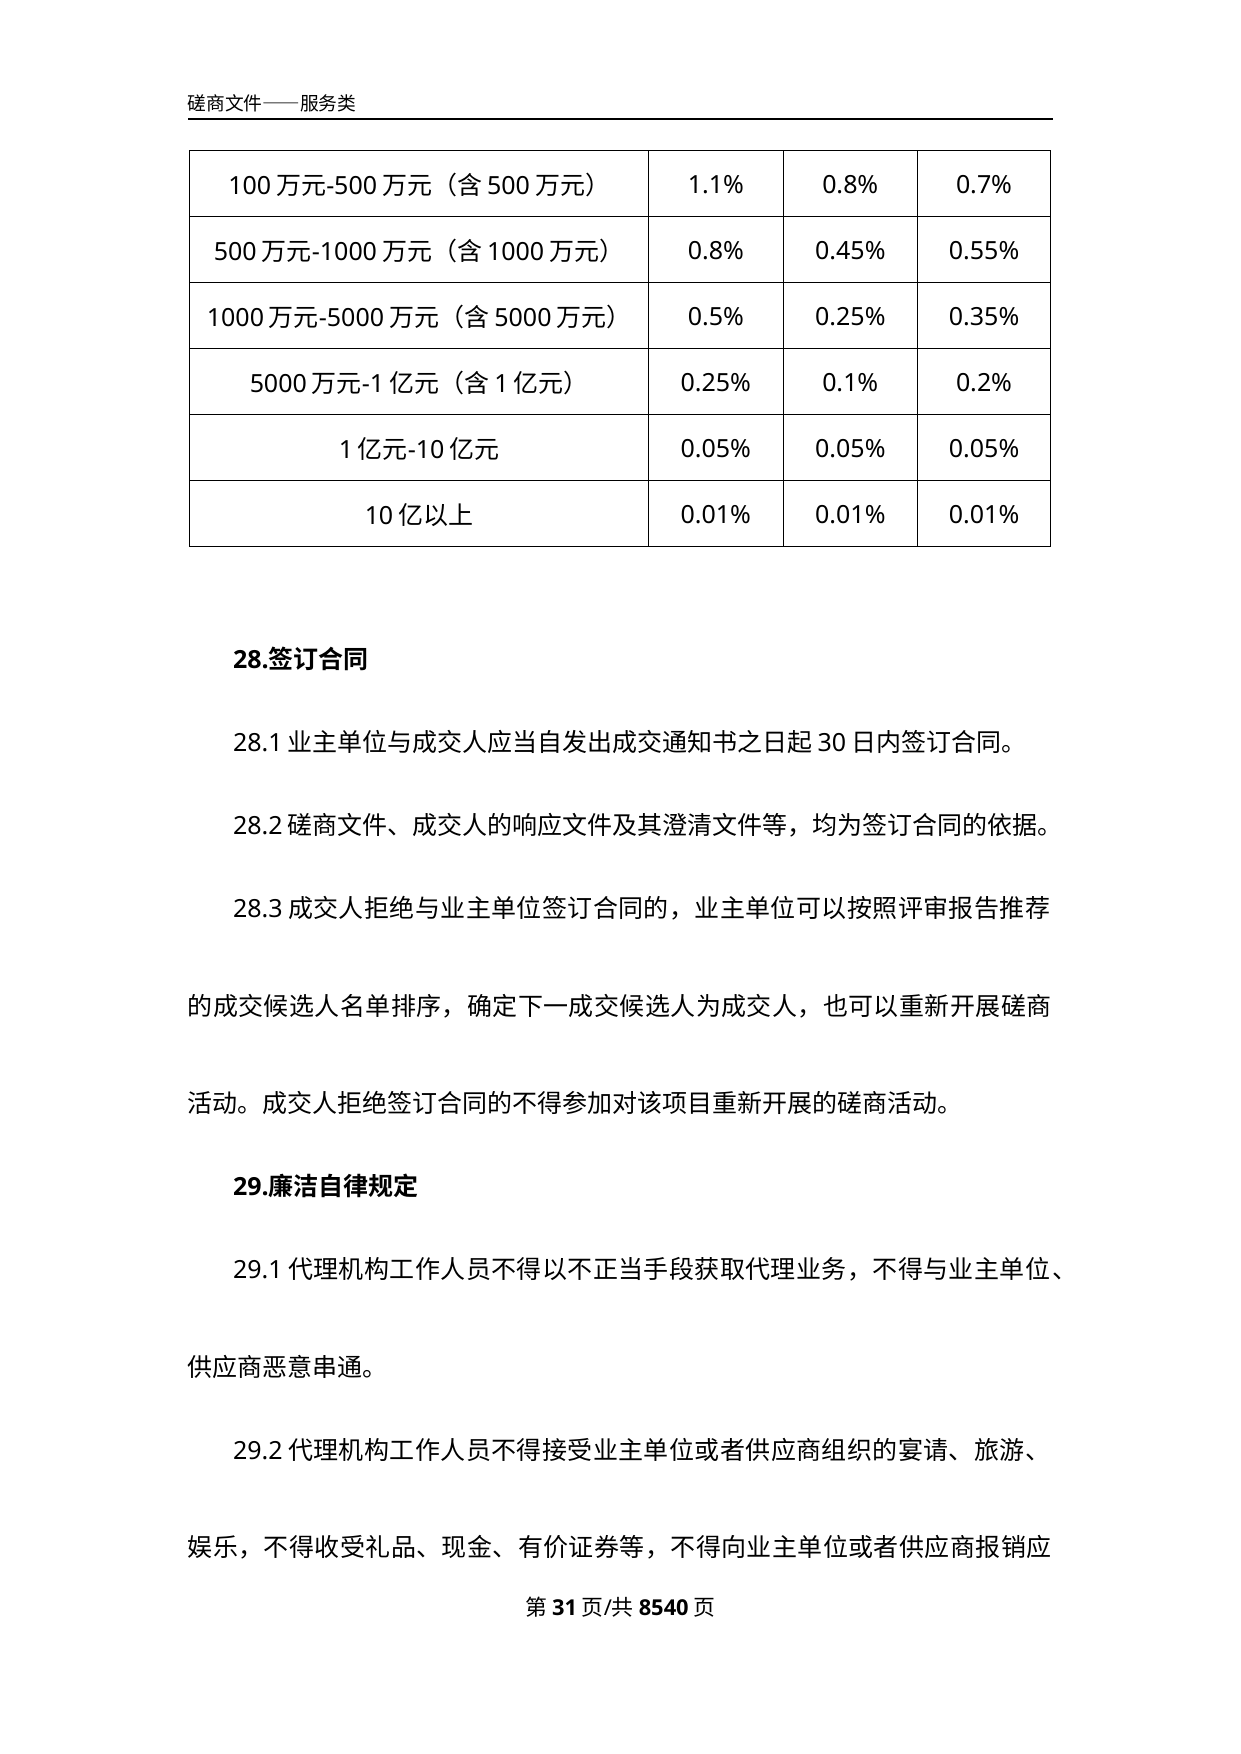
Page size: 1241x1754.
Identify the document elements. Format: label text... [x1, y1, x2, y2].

table_cell 0.25% [649, 349, 783, 414]
table_cell 0.01% [649, 481, 783, 546]
table_cell 1.1% [649, 151, 783, 216]
table_cell 0.35% [918, 283, 1050, 348]
table_cell 0.05% [784, 415, 917, 480]
table_cell 5000万元-1亿元（含1亿元） [190, 349, 648, 414]
table_cell 0.8% [784, 151, 917, 216]
text 29.廉洁自律规定 [187, 1152, 1053, 1217]
table_cell 1000万元-5000万元（含5000万元） [190, 283, 648, 348]
table_cell 1亿元-10亿元 [190, 415, 648, 480]
table_cell 0.8% [649, 217, 783, 282]
table_cell 0.25% [784, 283, 917, 348]
table_cell 500万元-1000万元（含1000万元） [190, 217, 648, 282]
table_cell 0.01% [784, 481, 917, 546]
table_cell 0.7% [918, 151, 1050, 216]
table_cell 0.2% [918, 349, 1050, 414]
table_cell 0.45% [784, 217, 917, 282]
table_cell 10亿以上 [190, 481, 648, 546]
text 29.1代理机构工作人员不得以不正当手段获取代理业务，不得与业主单位、供应商恶意串通。 [187, 1235, 1053, 1398]
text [187, 1416, 1053, 1578]
text 28.签订合同 [187, 625, 1053, 690]
table_cell 100万元-500万元（含500万元） [190, 151, 648, 216]
table_cell 0.1% [784, 349, 917, 414]
table_cell 0.55% [918, 217, 1050, 282]
table_cell 0.05% [918, 415, 1050, 480]
text 28.1业主单位与成交人应当自发出成交通知书之日起30日内签订合同。 [187, 708, 1053, 773]
table_cell 0.01% [918, 481, 1050, 546]
table_cell 0.05% [649, 415, 783, 480]
text 28.2磋商文件、成交人的响应文件及其澄清文件等，均为签订合同的依据。 [187, 791, 1053, 856]
table_cell 0.5% [649, 283, 783, 348]
text 28.3成交人拒绝与业主单位签订合同的，业主单位可以按照评审报告推荐的成交候选人名单排序，确定下一成交候选人为成交人，也可以重新开展磋商活动。成交人拒绝签订合同的不得参加对该项目重新开展的磋商活动。 [187, 874, 1053, 1134]
